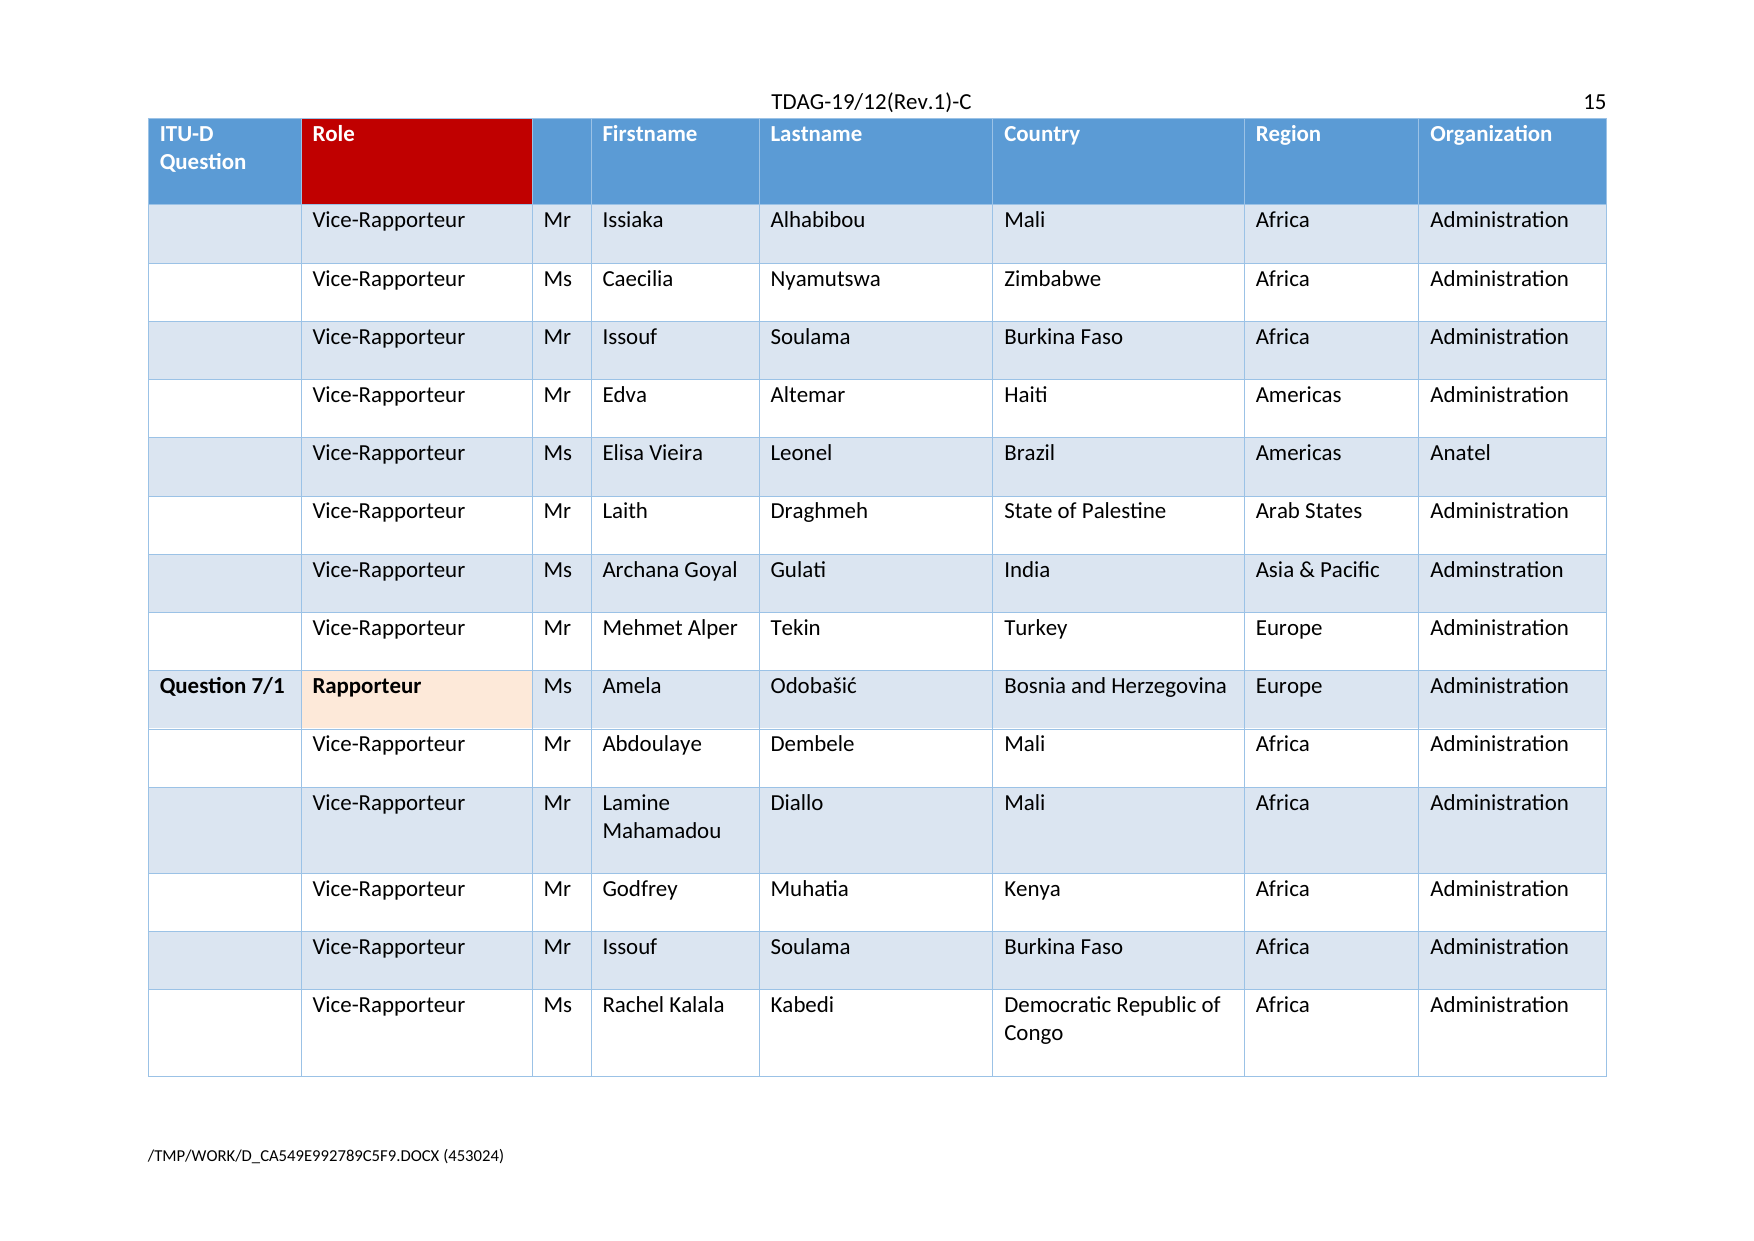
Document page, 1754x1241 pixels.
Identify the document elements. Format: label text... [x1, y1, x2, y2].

table_cell Issouf [592, 322, 759, 379]
table_cell Europe [1245, 671, 1418, 728]
table_cell Turkey [993, 613, 1244, 670]
table_cell Rachel Kalala [592, 990, 759, 1076]
table_cell Godfrey [592, 874, 759, 931]
table_cell Vice-Rapporteur [302, 438, 532, 496]
table_cell [149, 874, 301, 931]
table_cell Issiaka [592, 205, 759, 263]
table_cell Administration [1419, 874, 1606, 931]
table_cell Vice-Rapporteur [302, 932, 532, 989]
table_cell Americas [1245, 438, 1418, 496]
table_cell Vice-Rapporteur [302, 730, 532, 787]
table_cell Elisa Vieira [592, 438, 759, 496]
table_cell Draghmeh [760, 497, 992, 554]
table_cell Leonel [760, 438, 992, 496]
table_cell Mali [993, 205, 1244, 263]
table_cell Archana Goyal [592, 555, 759, 612]
table_header [533, 119, 591, 204]
table_cell Amela [592, 671, 759, 728]
table_header Lastname [760, 119, 992, 204]
table_cell Mali [993, 788, 1244, 873]
table_cell Administration [1419, 613, 1606, 670]
table_cell [149, 788, 301, 873]
table_cell [149, 322, 301, 379]
table_cell Soulama [760, 322, 992, 379]
table_cell Odobašić [760, 671, 992, 728]
table_cell Ms [533, 990, 591, 1076]
table_cell Ms [533, 264, 591, 321]
table_cell Muhatia [760, 874, 992, 931]
table_cell Administration [1419, 990, 1606, 1076]
table_cell Africa [1245, 730, 1418, 787]
table_header Region [1245, 119, 1418, 204]
table_cell Brazil [993, 438, 1244, 496]
table_cell Vice-Rapporteur [302, 497, 532, 554]
table_cell Administration [1419, 380, 1606, 437]
table_cell Africa [1245, 932, 1418, 989]
table_cell Gulati [760, 555, 992, 612]
table_cell Vice-Rapporteur [302, 555, 532, 612]
table_cell [149, 613, 301, 670]
table_cell Administration [1419, 264, 1606, 321]
table_cell Issouf [592, 932, 759, 989]
table_cell Soulama [760, 932, 992, 989]
table_cell Burkina Faso [993, 322, 1244, 379]
table_cell Mr [533, 497, 591, 554]
table_cell Administration [1419, 322, 1606, 379]
table_cell Laith [592, 497, 759, 554]
table_cell Africa [1245, 874, 1418, 931]
table_cell Administration [1419, 205, 1606, 263]
table_cell Arab States [1245, 497, 1418, 554]
table_cell Burkina Faso [993, 932, 1244, 989]
table_cell Alhabibou [760, 205, 992, 263]
table_cell Vice-Rapporteur [302, 788, 532, 873]
table_cell Caecilia [592, 264, 759, 321]
table_cell Mehmet Alper [592, 613, 759, 670]
table_cell Europe [1245, 613, 1418, 670]
table_cell Question 7/1 [149, 671, 301, 728]
table_cell Vice-Rapporteur [302, 874, 532, 931]
table_cell [149, 990, 301, 1076]
table_header Role [302, 119, 532, 204]
table_cell Mr [533, 730, 591, 787]
table_cell Africa [1245, 990, 1418, 1076]
table_cell India [993, 555, 1244, 612]
table_cell Mr [533, 788, 591, 873]
table_cell Africa [1245, 205, 1418, 263]
table_cell Zimbabwe [993, 264, 1244, 321]
table_cell Administration [1419, 730, 1606, 787]
table_cell [149, 438, 301, 496]
table_cell Adminstration [1419, 555, 1606, 612]
table_cell Anatel [1419, 438, 1606, 496]
table_header Country [993, 119, 1244, 204]
table_cell Vice-Rapporteur [302, 205, 532, 263]
table_cell Mr [533, 874, 591, 931]
table_cell Mali [993, 730, 1244, 787]
table_cell Ms [533, 671, 591, 728]
table_cell Mr [533, 932, 591, 989]
table_header Firstname [592, 119, 759, 204]
table_cell Administration [1419, 788, 1606, 873]
table_cell Asia & Pacific [1245, 555, 1418, 612]
table_cell [149, 932, 301, 989]
table_cell Africa [1245, 788, 1418, 873]
table_cell Mr [533, 613, 591, 670]
table_cell Africa [1245, 264, 1418, 321]
table_cell Mr [533, 380, 591, 437]
table_cell State of Palestine [993, 497, 1244, 554]
table_cell [149, 380, 301, 437]
table_cell Abdoulaye [592, 730, 759, 787]
table_cell [149, 730, 301, 787]
table_cell Vice-Rapporteur [302, 380, 532, 437]
table_cell Diallo [760, 788, 992, 873]
table_cell Americas [1245, 380, 1418, 437]
table_cell Administration [1419, 497, 1606, 554]
table_cell Administration [1419, 671, 1606, 728]
table_cell Vice-Rapporteur [302, 990, 532, 1076]
table_cell [149, 205, 301, 263]
table_cell Vice-Rapporteur [302, 264, 532, 321]
table_cell Kenya [993, 874, 1244, 931]
table_cell Haiti [993, 380, 1244, 437]
table_cell Tekin [760, 613, 992, 670]
table_cell Ms [533, 438, 591, 496]
table_cell Ms [533, 555, 591, 612]
table_cell Administration [1419, 932, 1606, 989]
table_header Organization [1419, 119, 1606, 204]
table_cell Altemar [760, 380, 992, 437]
table_header ITU-D Question [149, 119, 301, 204]
table_cell Mr [533, 205, 591, 263]
table_cell Africa [1245, 322, 1418, 379]
table_cell Edva [592, 380, 759, 437]
table_cell Bosnia and Herzegovina [993, 671, 1244, 728]
table_cell Democratic Republic of Congo [993, 990, 1244, 1076]
table_cell Kabedi [760, 990, 992, 1076]
table_cell Nyamutswa [760, 264, 992, 321]
table_cell Rapporteur [302, 671, 532, 728]
table_cell Mr [533, 322, 591, 379]
table_cell Lamine Mahamadou [592, 788, 759, 873]
table_cell Vice-Rapporteur [302, 613, 532, 670]
table_cell Dembele [760, 730, 992, 787]
table_cell Vice-Rapporteur [302, 322, 532, 379]
table_cell [149, 497, 301, 554]
table_cell [149, 555, 301, 612]
table_cell [149, 264, 301, 321]
